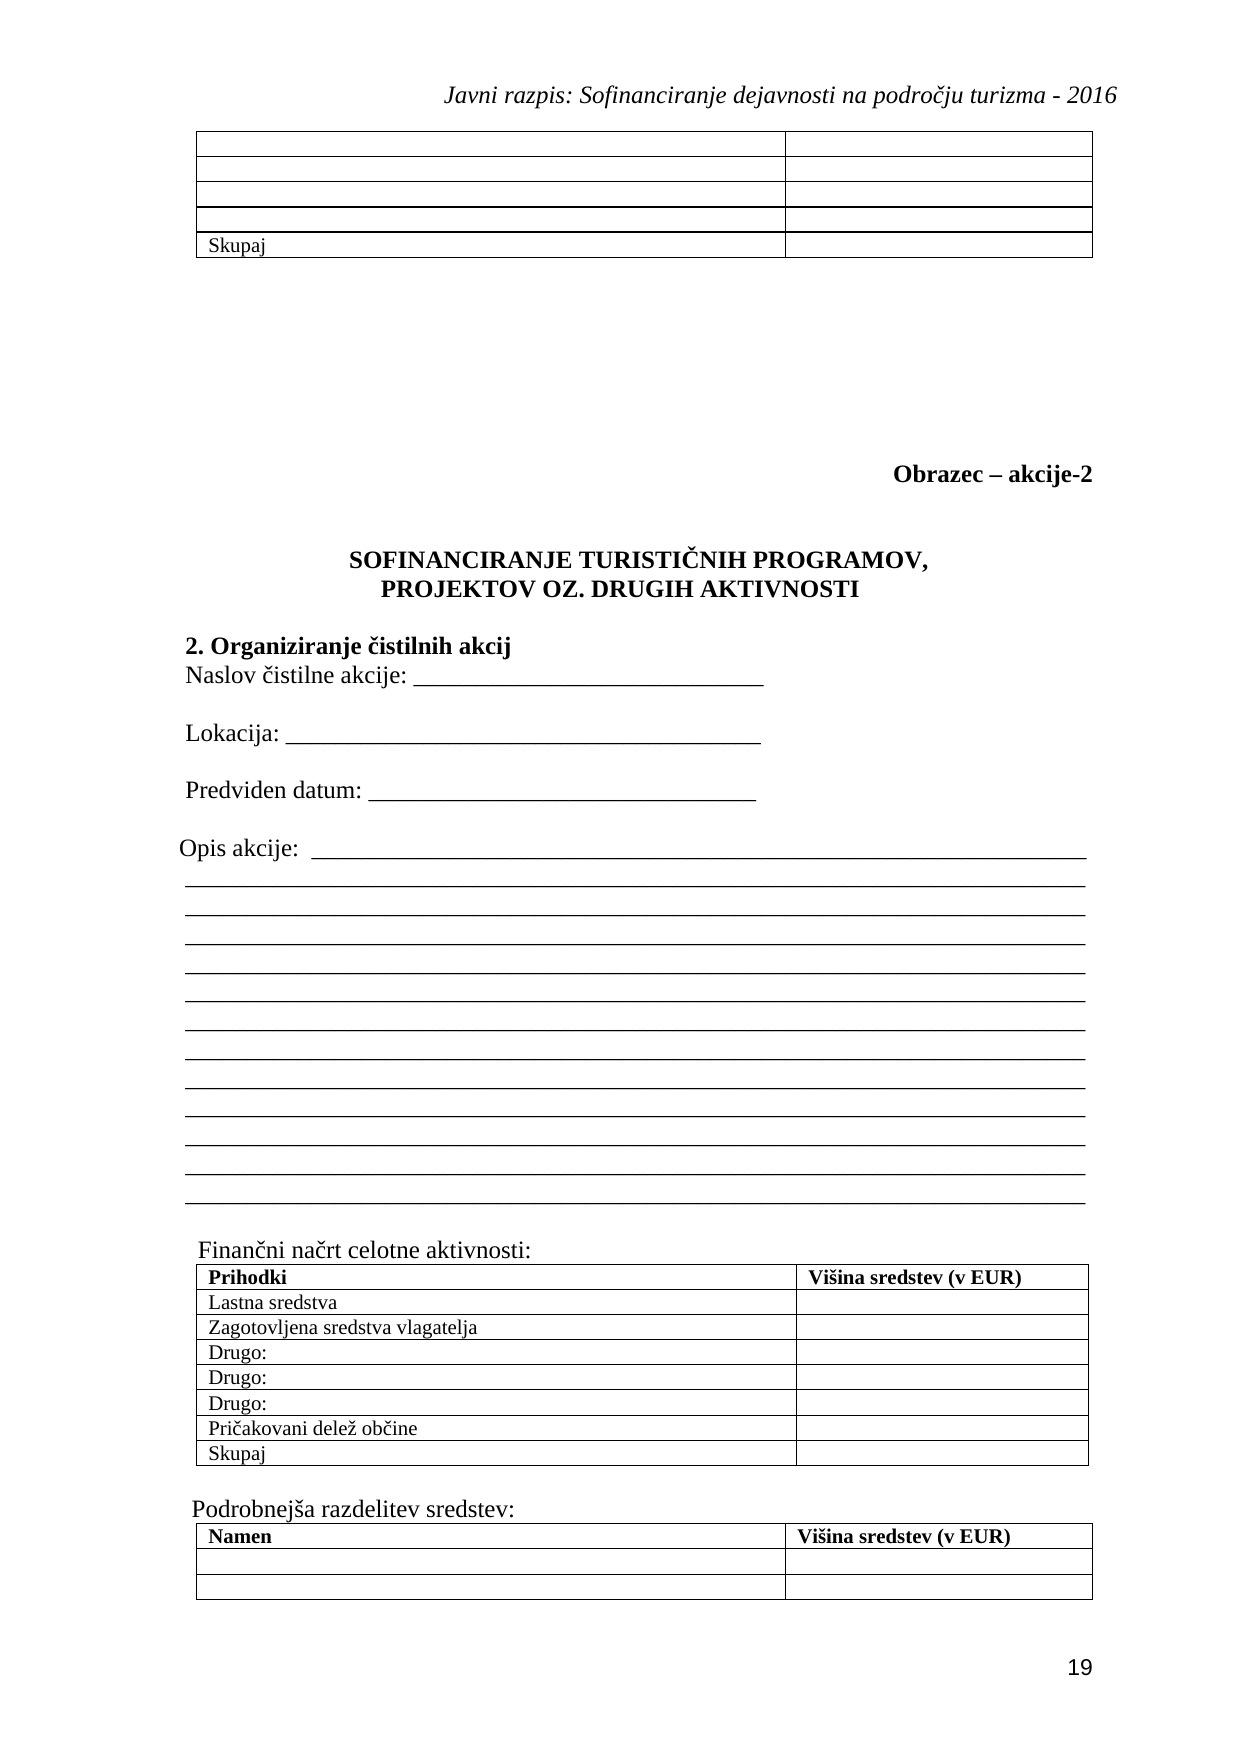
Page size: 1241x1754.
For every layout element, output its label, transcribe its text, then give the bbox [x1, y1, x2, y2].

table_cell [197, 132, 785, 156]
table_cell [797, 1441, 1088, 1465]
table_cell [797, 1365, 1088, 1389]
text Naslov čistilne akcije: ____________________________ [148, 660, 1093, 689]
text ________________________________________________________________________ [148, 1034, 1093, 1063]
text ________________________________________________________________________ [148, 1005, 1093, 1034]
text ________________________________________________________________________ [148, 919, 1093, 948]
text Opis akcije: ______________________________________________________________ [148, 833, 1093, 861]
table_cell [797, 1416, 1088, 1439]
text ________________________________________________________________________ [148, 1149, 1093, 1178]
table_header Višina sredstev (v EUR) [786, 1524, 1092, 1548]
table_cell [797, 1340, 1088, 1364]
table_cell [797, 1290, 1088, 1314]
table_cell [786, 182, 1092, 206]
text ________________________________________________________________________ [148, 861, 1093, 890]
text ________________________________________________________________________ [148, 1091, 1093, 1120]
table_cell [197, 157, 785, 181]
table_cell Lastna sredstva [197, 1290, 796, 1314]
text Podrobnejša razdelitev sredstev: [148, 1494, 1093, 1523]
table_header Višina sredstev (v EUR) [797, 1265, 1088, 1289]
table_header Namen [197, 1524, 785, 1548]
text PROJEKTOV OZ. DRUGIH AKTIVNOSTI [148, 574, 1093, 603]
text Lokacija: ______________________________________ [148, 718, 1093, 746]
text Finančni načrt celotne aktivnosti: [148, 1235, 1093, 1264]
table_cell [786, 1549, 1092, 1573]
table_cell [197, 1549, 785, 1573]
table_cell [786, 233, 1092, 257]
text ________________________________________________________________________ [148, 948, 1093, 976]
table_cell Drugo: [197, 1340, 796, 1364]
text ________________________________________________________________________ [148, 976, 1093, 1005]
table_cell [797, 1315, 1088, 1339]
table_cell Skupaj [197, 1441, 796, 1465]
text Obrazec – akcije-2 [148, 459, 1093, 488]
text ________________________________________________________________________ [148, 1178, 1093, 1206]
table_cell [786, 208, 1092, 231]
table_cell Zagotovljena sredstva vlagatelja [197, 1315, 796, 1339]
text ________________________________________________________________________ [148, 890, 1093, 919]
table_header Prihodki [197, 1265, 796, 1289]
text SOFINANCIRANJE TURISTIČNIH PROGRAMOV, [185, 545, 1093, 574]
table_cell Drugo: [197, 1365, 796, 1389]
table_cell [197, 208, 785, 231]
table_cell [786, 132, 1092, 156]
table_cell [786, 157, 1092, 181]
table_cell [197, 1575, 785, 1598]
text Predviden datum: _______________________________ [148, 775, 1093, 804]
table_cell Pričakovani delež občine [197, 1416, 796, 1439]
text ________________________________________________________________________ [148, 1063, 1093, 1091]
table_cell Drugo: [197, 1390, 796, 1414]
text 2. Organiziranje čistilnih akcij [148, 631, 1093, 660]
table_cell [786, 1575, 1092, 1598]
table_cell Skupaj [197, 233, 785, 257]
text ________________________________________________________________________ [148, 1120, 1093, 1149]
table_cell [797, 1390, 1088, 1414]
table_cell [197, 182, 785, 206]
